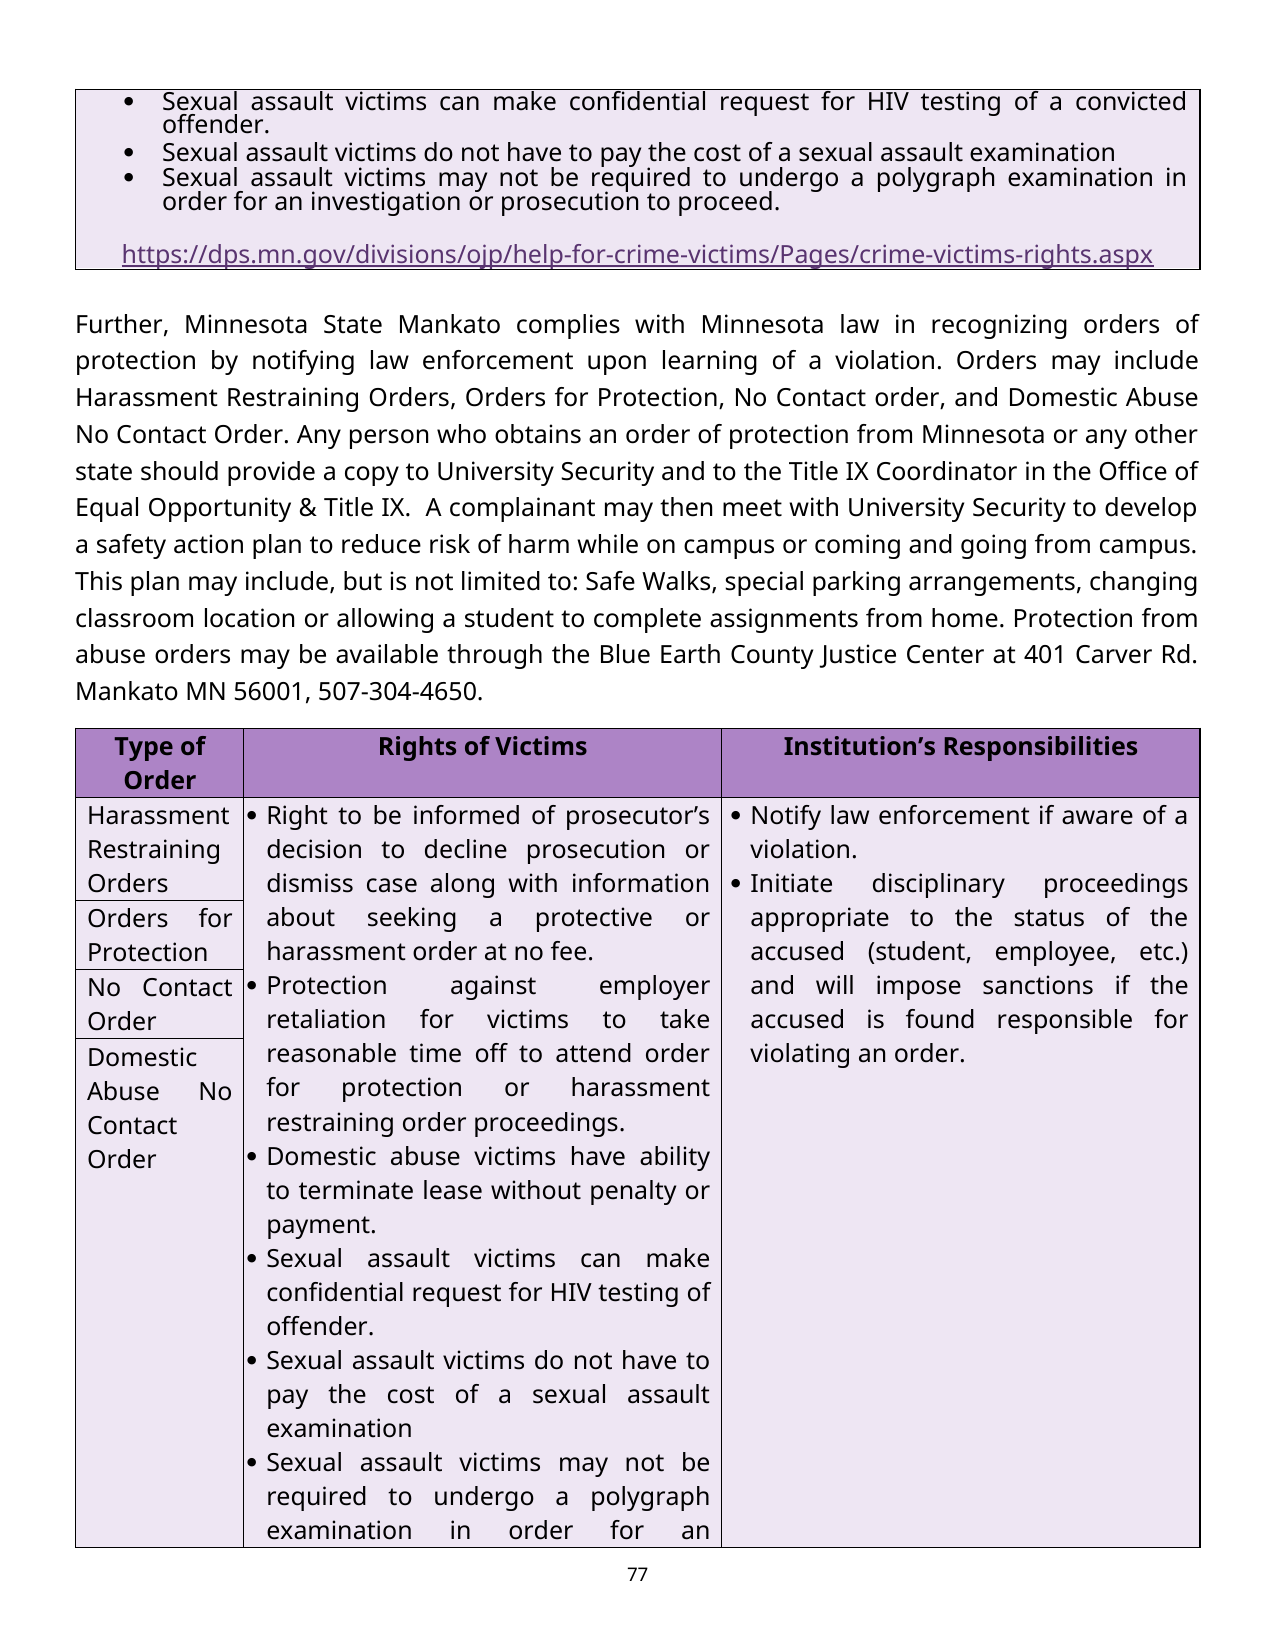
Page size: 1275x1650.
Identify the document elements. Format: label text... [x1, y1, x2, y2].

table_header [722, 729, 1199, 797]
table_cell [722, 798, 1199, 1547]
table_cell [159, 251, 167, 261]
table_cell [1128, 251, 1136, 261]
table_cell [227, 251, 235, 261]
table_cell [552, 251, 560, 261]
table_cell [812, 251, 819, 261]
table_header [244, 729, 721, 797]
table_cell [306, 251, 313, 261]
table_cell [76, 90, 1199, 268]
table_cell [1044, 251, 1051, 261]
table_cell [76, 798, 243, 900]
text Further, Minnesota State Mankato complies with Minnesota law in recognizing orders of protection by notifying law enforcement upon learning of a violation. Orders may include Harassment Restraining Orders, Orders for Protection, No Contact order, and Domestic Abuse No Contact Order. Any person who obtains an order of protection from Minnesota or any other state should provide a copy to University Security and to the Title IX Coordinator in the Office of Equal Opportunity & Title IX. A complainant may then meet with University Security to develop a safety action plan to reduce risk of harm while on campus or coming and going from campus. This plan may include, but is not limited to: Safe Walks, special parking arrangements, changing classroom location or allowing a student to complete assignments from home. Protection from abuse orders may be available through the Blue Earth County Justice Center at 401 Carver Rd. Mankato MN 56001, 507-304-4650. [75, 306, 1200, 708]
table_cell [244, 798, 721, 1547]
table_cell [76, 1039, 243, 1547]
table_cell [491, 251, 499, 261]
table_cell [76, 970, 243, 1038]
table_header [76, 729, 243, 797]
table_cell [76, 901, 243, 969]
